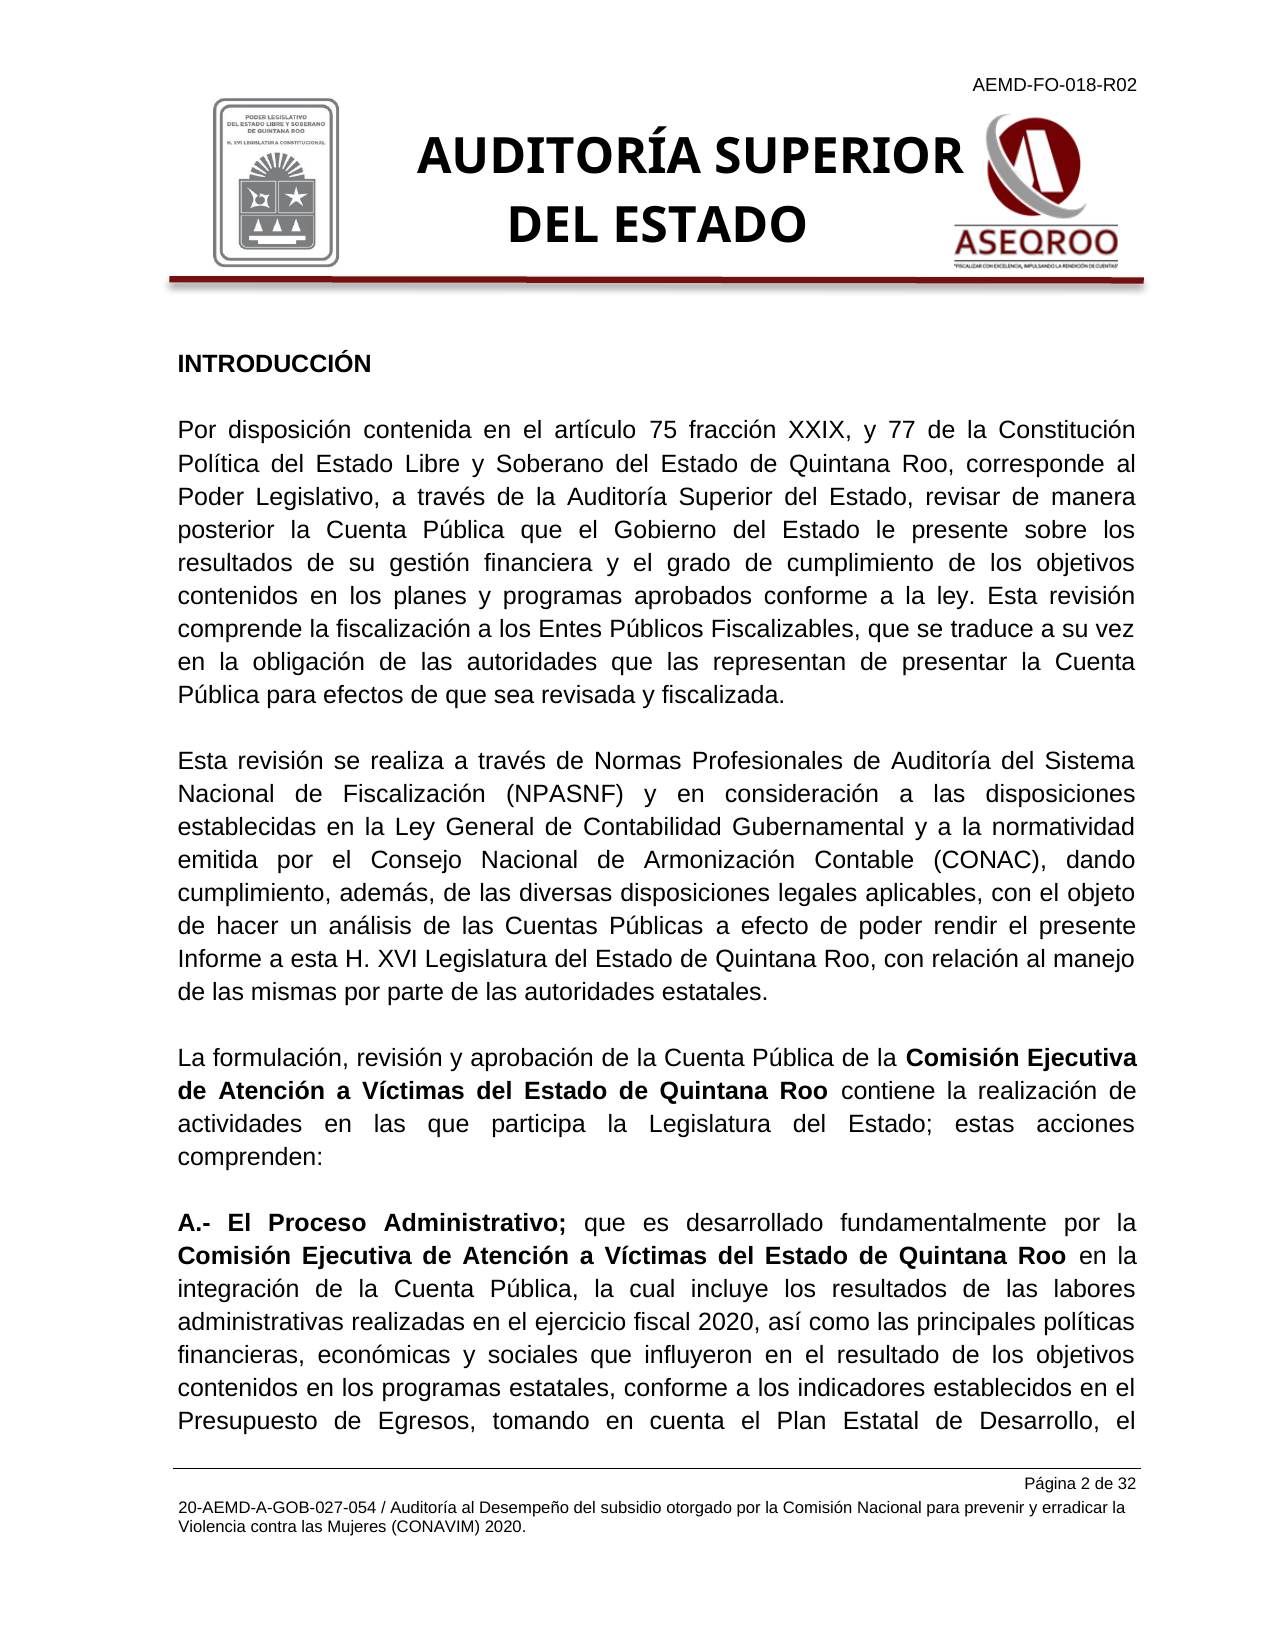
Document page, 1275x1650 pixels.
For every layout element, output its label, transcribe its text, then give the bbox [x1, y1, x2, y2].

picture [210, 95, 340, 268]
subtitle INTRODUCCIÓN [177, 349, 1137, 378]
text La formulación, revisión y aprobación de la Cuenta Pública de la Comisión Ejecutiva de Atención a Víctimas del Estado de Quintana Roo contiene la realización de actividades en las que participa la Legislatura del Estado; estas acciones comprenden: [177, 1043, 1137, 1171]
picture [954, 114, 1118, 269]
text Esta revisión se realiza a través de Normas Profesionales de Auditoría del Sistema Nacional de Fiscalización (NPASNF) y en consideración a las disposiciones establecidas en la Ley General de Contabilidad Gubernamental y a la normatividad emitida por el Consejo Nacional de Armonización Contable (CONAC), dando cumplimiento, además, de las diversas disposiciones legales aplicables, con el objeto de hacer un análisis de las Cuentas Públicas a efecto de poder rendir el presente Informe a esta H. XVI Legislatura del Estado de Quintana Roo, con relación al manejo de las mismas por parte de las autoridades estatales. [177, 746, 1137, 1006]
text Por disposición contenida en el artículo 75 fracción XXIX, y 77 de la Constitución Política del Estado Libre y Soberano del Estado de Quintana Roo, corresponde al Poder Legislativo, a través de la Auditoría Superior del Estado, revisar de manera posterior la Cuenta Pública que el Gobierno del Estado le presente sobre los resultados de su gestión financiera y el grado de cumplimiento de los objetivos contenidos en los planes y programas aprobados conforme a la ley. Esta revisión comprende la fiscalización a los Entes Públicos Fiscalizables, que se traduce a su vez en la obligación de las autoridades que las representan de presentar la Cuenta Pública para efectos de que sea revisada y fiscalizada. [177, 416, 1137, 708]
